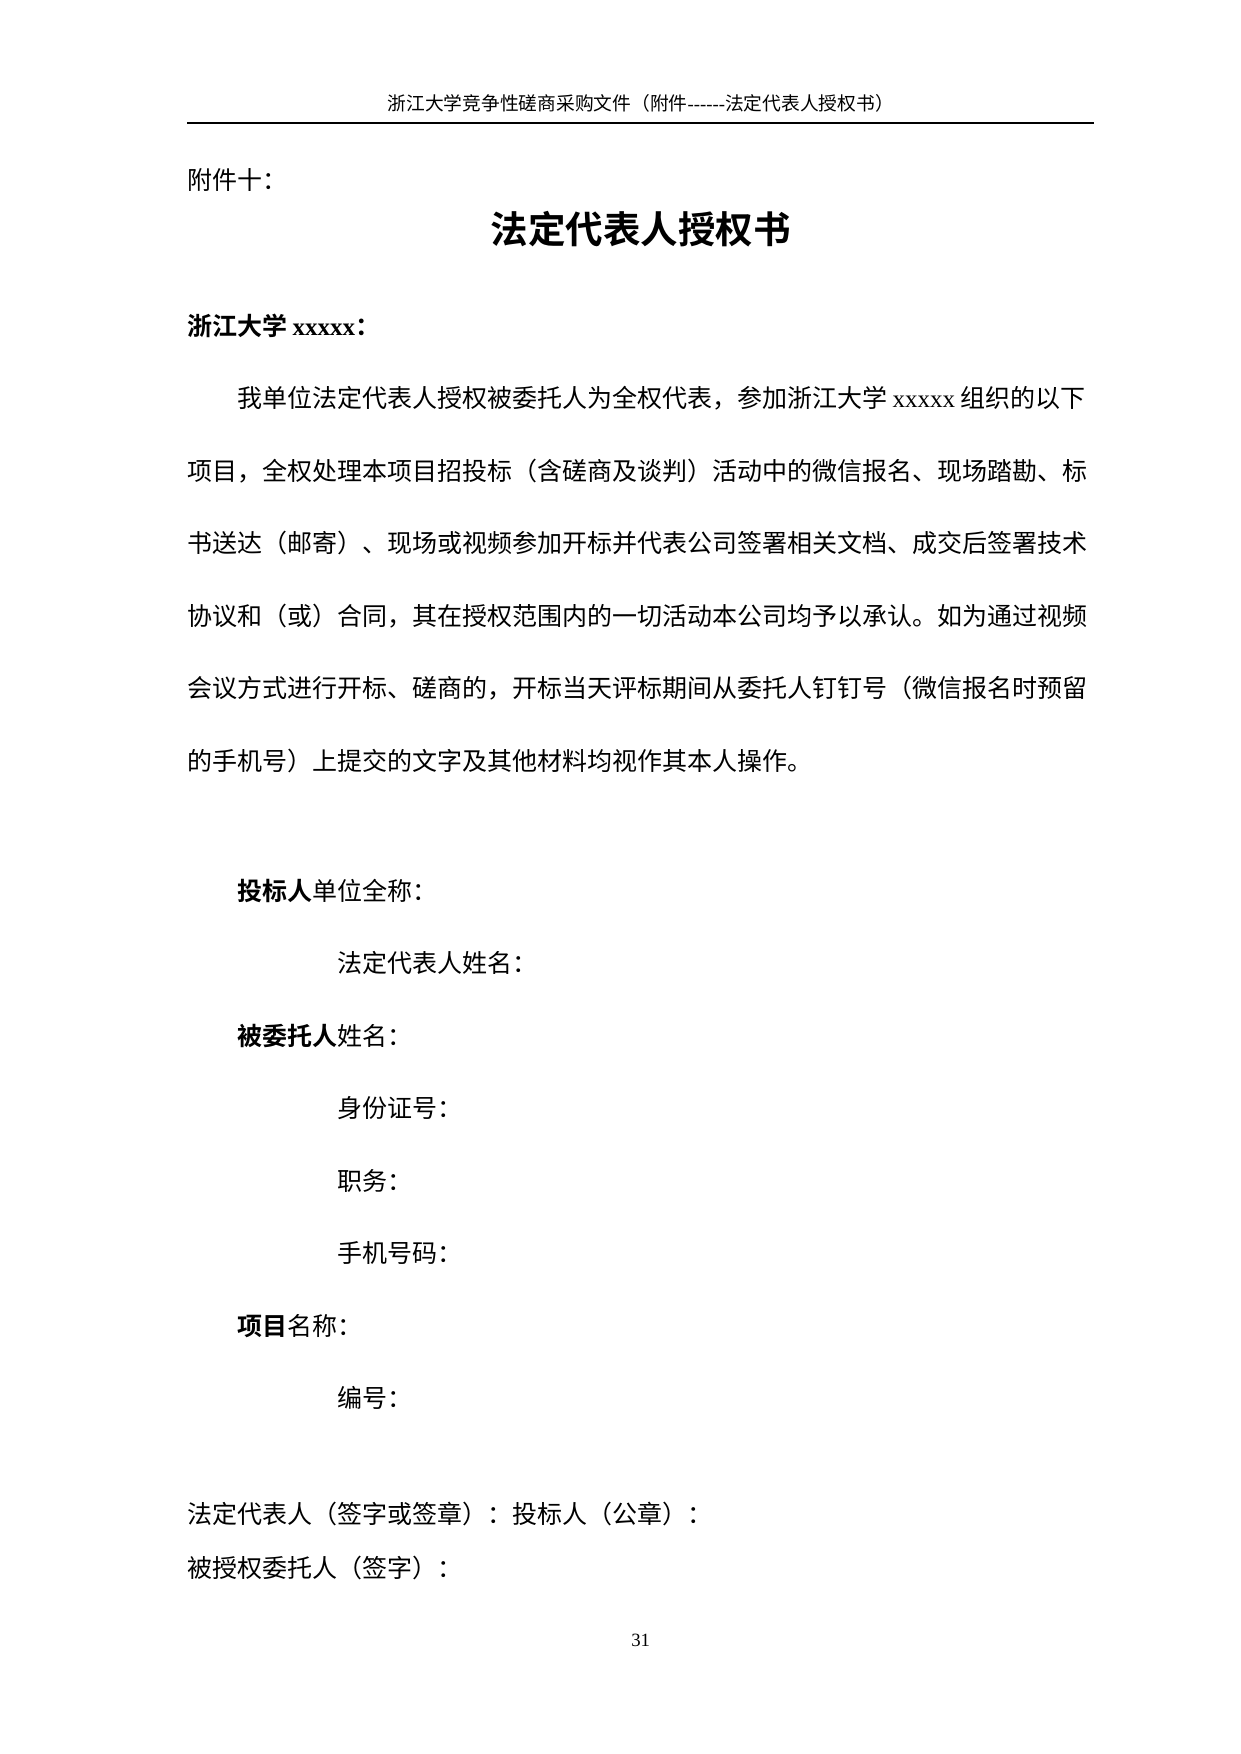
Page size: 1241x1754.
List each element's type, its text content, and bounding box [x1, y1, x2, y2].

text 我单位法定代表人授权被委托人为全权代表，参加浙江大学xxxxx组织的以下项目，全权处理本项目招投标（含磋商及谈判）活动中的微信报名、现场踏勘、标书送达（邮寄）、现场或视频参加开标并代表公司签署相关文档、成交后签署技术协议和（或）合同，其在授权范围内的一切活动本公司均予以承认。如为通过视频会议方式进行开标、磋商的，开标当天评标期间从委托人钉钉号（微信报名时预留的手机号）上提交的文字及其他材料均视作其本人操作。 [187, 379, 1094, 777]
text 浙江大学xxxxx： [187, 306, 1094, 342]
text 职务： [187, 1161, 1094, 1197]
text 被授权委托人（签字）： [187, 1549, 1094, 1585]
text 法定代表人（签字或签章）：投标人（公章）： [187, 1494, 1094, 1531]
text 附件十： [187, 148, 1094, 200]
text 法定代表人授权书 [187, 200, 1094, 254]
text 身份证号： [187, 1089, 1094, 1125]
text 法定代表人姓名： [187, 944, 1094, 980]
text 手机号码： [187, 1234, 1094, 1270]
text 项目名称： [187, 1306, 1094, 1342]
text 编号： [187, 1379, 1094, 1415]
text 投标人单位全称： [187, 871, 1094, 907]
text 被委托人姓名： [187, 1016, 1094, 1052]
